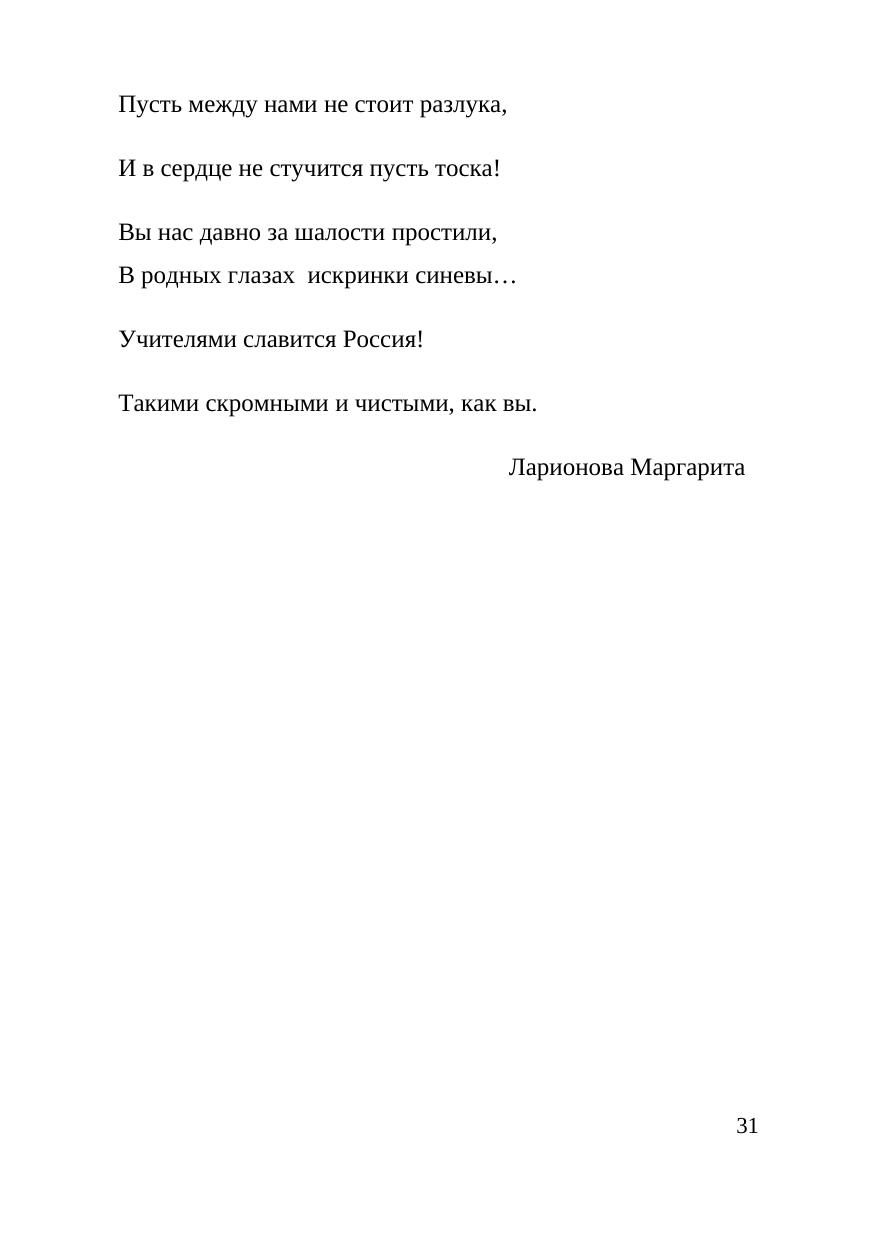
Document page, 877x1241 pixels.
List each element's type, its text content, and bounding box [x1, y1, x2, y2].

text И в сердце не стучится пусть тоска! [118, 153, 759, 181]
text Такими скромными и чистыми, как вы. [118, 388, 759, 416]
text Пусть между нами не стоит разлука, [118, 89, 759, 117]
text Учителями славится Россия! [118, 324, 759, 352]
text Ларионова Маргарита [118, 452, 759, 480]
text Вы нас давно за шалости простили, В родных глазах искринки синевы… [118, 217, 759, 288]
